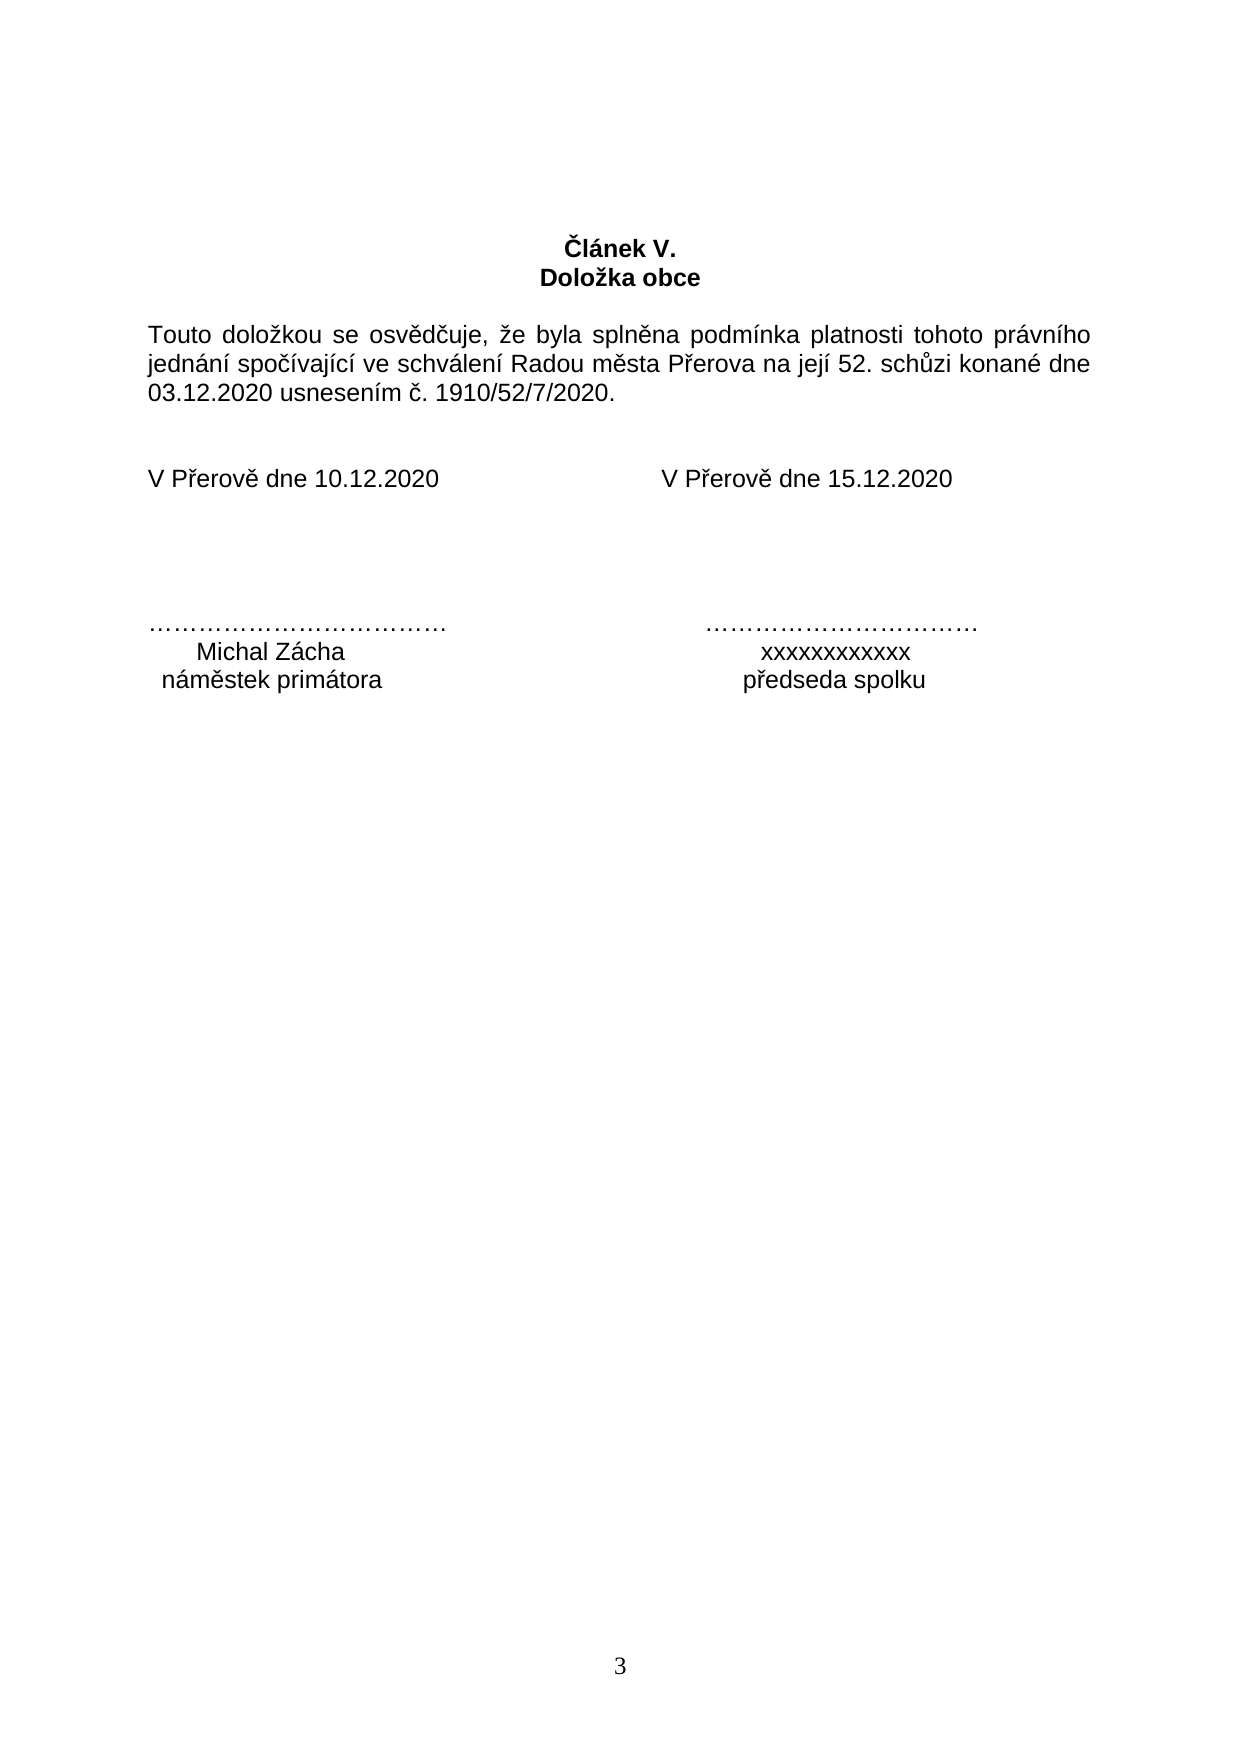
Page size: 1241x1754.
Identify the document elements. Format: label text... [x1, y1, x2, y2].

text náměstek primátora předseda spolku [148, 665, 1092, 694]
text ……………………………… …………………………… [148, 608, 1092, 636]
text V Přerově dne 10.12.2020 V Přerově dne 15.12.2020 [148, 464, 1092, 493]
text Doložka obce [148, 263, 1092, 291]
text Článek V. [148, 234, 1092, 263]
text Michal Zácha xxxxxxxxxxxx [148, 636, 1092, 665]
text Touto doložkou se osvědčuje, že byla splněna podmínka platnosti tohoto právního jednání spočívající ve schválení Radou města Přerova na její 52. schůzi konané dne 03.12.2020 usnesením č. 1910/52/7/2020. [148, 320, 1092, 406]
